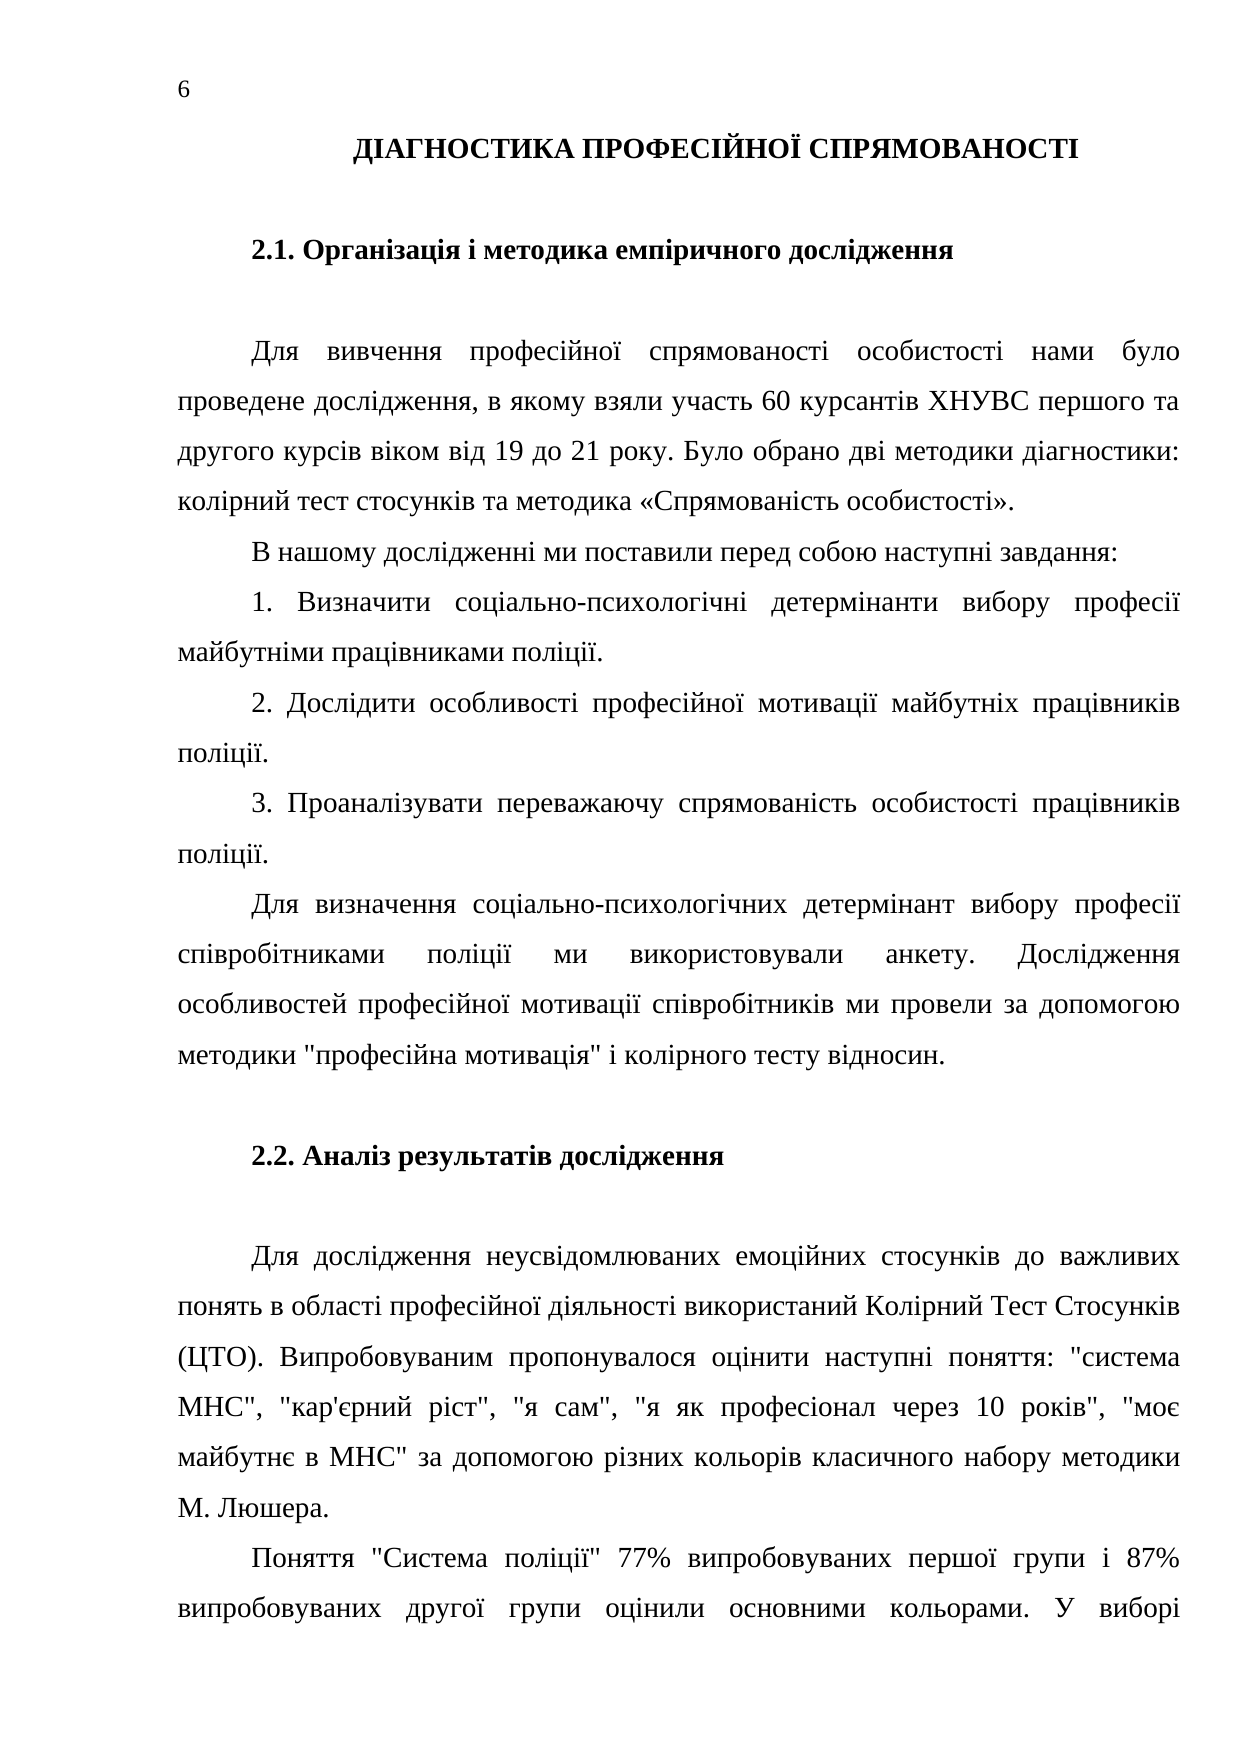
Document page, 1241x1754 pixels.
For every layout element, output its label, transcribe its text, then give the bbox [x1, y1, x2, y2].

text 2. Дослідити особливості професійної мотивації майбутніх працівників поліції. [177, 685, 1181, 769]
text Для дослідження неусвідомлюваних емоційних стосунків до важливих понять в області професійної діяльності використаний Колірний Тест Стосунків (ЦТО). Випробовуваним пропонувалося оцінити наступні поняття: "система МНС", "кар'єрний ріст", "я сам", "я як професіонал через 10 років", "моє майбутнє в МНС" за допомогою різних кольорів класичного набору методики М. Люшера. [177, 1238, 1181, 1523]
text Для вивчення професійної спрямованості особистості нами було проведене дослідження, в якому взяли участь 60 курсантів ХНУВС першого та другого курсів віком від 19 до 21 року. Було обрано дві методики діагностики: колірний тест стосунків та методика «Спрямованість особистості». [177, 333, 1181, 517]
text ДІАГНОСТИКА ПРОФЕСІЙНОЇ СПРЯМОВАНОСТІ [177, 131, 1181, 165]
text 2.1. Організація і методика емпіричного дослідження [177, 232, 1181, 266]
text 2.2. Аналіз результатів дослідження [177, 1138, 1181, 1171]
text В нашому дослідженні ми поставили перед собою наступні завдання: [177, 534, 1181, 567]
text Для визначення соціально-психологічних детермінант вибору професії співробітниками поліції ми використовували анкету. Дослідження особливостей професійної мотивації співробітників ми провели за допомогою методики "професійна мотивація" і колірного тесту відносин. [177, 886, 1181, 1071]
text 3. Проаналізувати переважаючу спрямованість особистості працівників поліції. [177, 785, 1181, 869]
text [177, 1540, 1181, 1624]
text 1. Визначити соціально-психологічні детермінанти вибору професії майбутніми працівниками поліції. [177, 584, 1181, 668]
